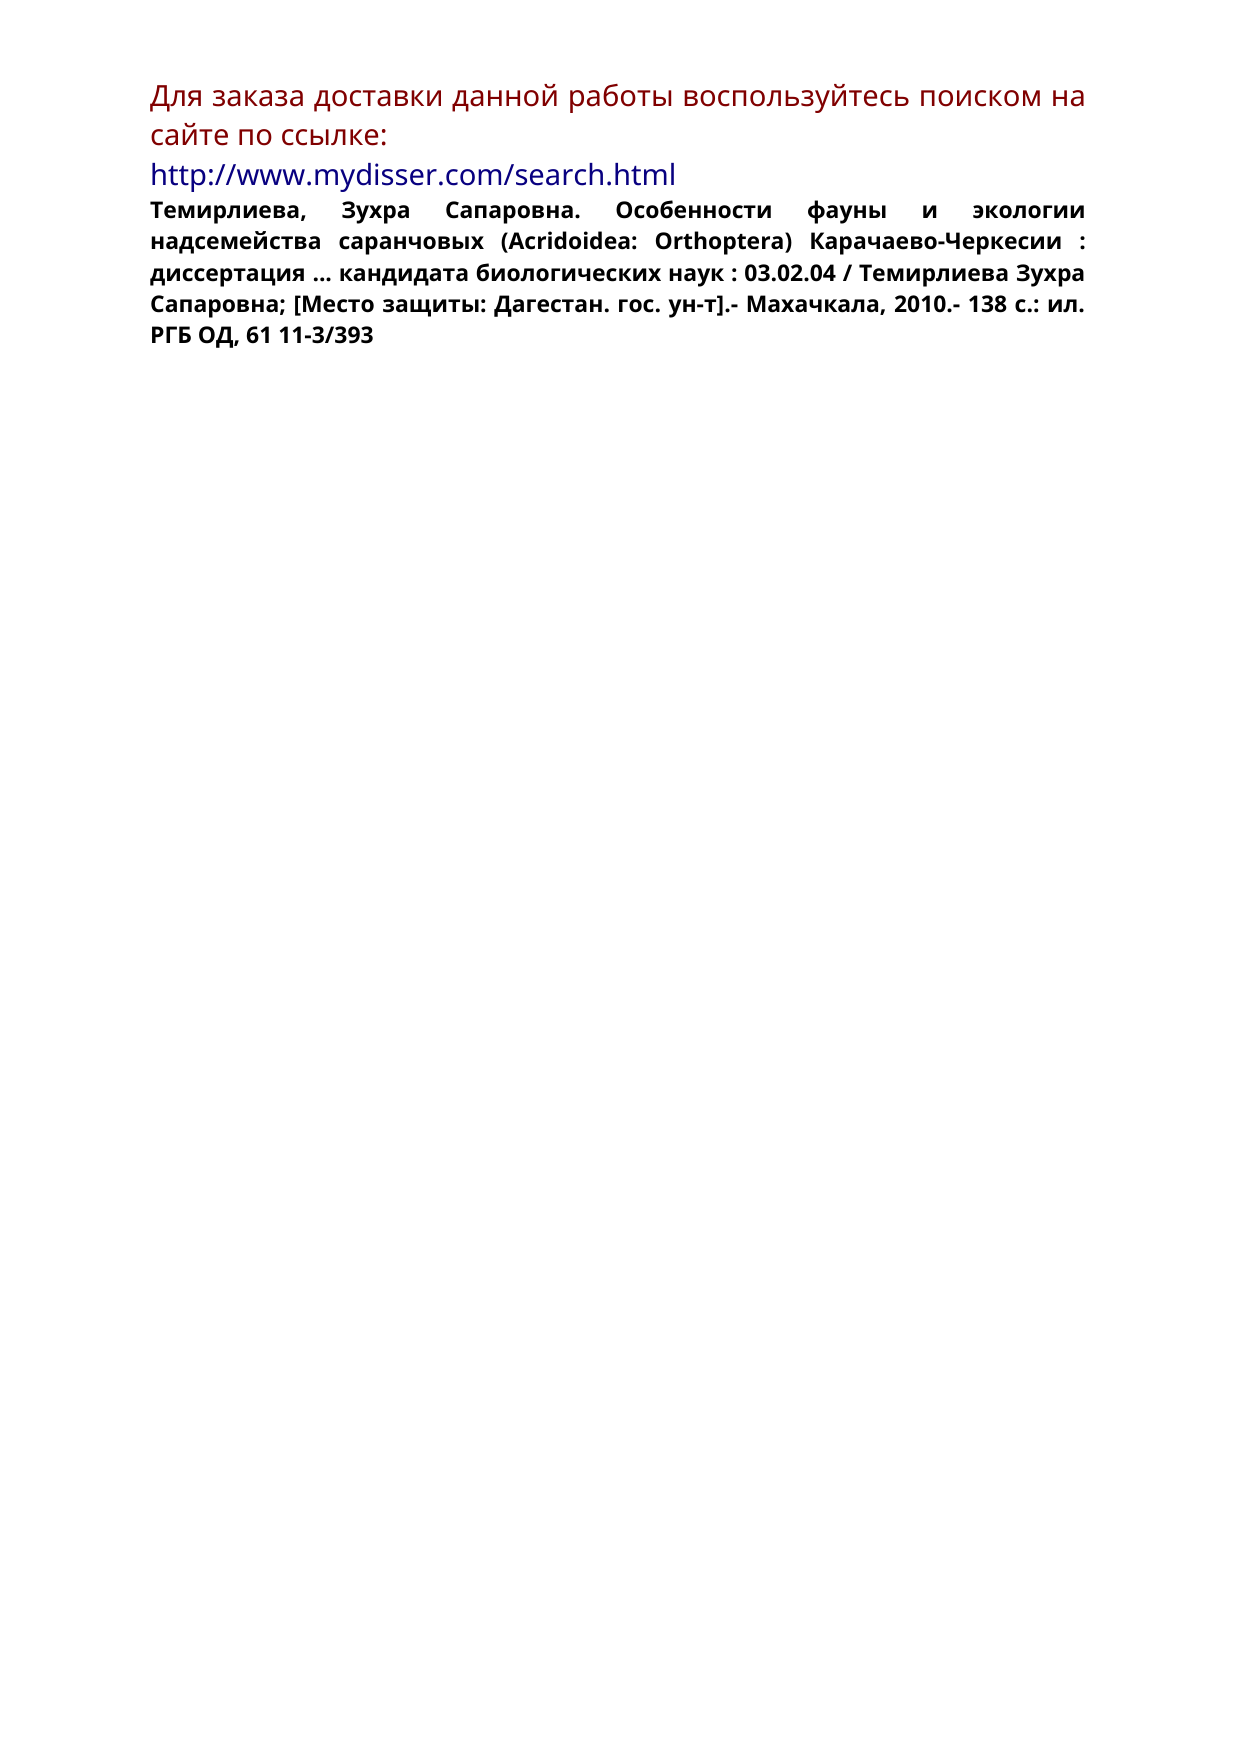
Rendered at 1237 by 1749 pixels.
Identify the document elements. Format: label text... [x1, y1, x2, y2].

text Темирлиева, Зухра Сапаровна. Особенности фауны и экологии надсемейства саранчовых (Acridoidea: Orthoptera) Карачаево-Черкесии : диссертация ... кандидата биологических наук : 03.02.04 / Темирлиева Зухра Сапаровна; [Место защиты: Дагестан. гос. ун-т].- Махачкала, 2010.- 138 с.: ил. РГБ ОД, 61 11-3/393 [150, 194, 1086, 350]
